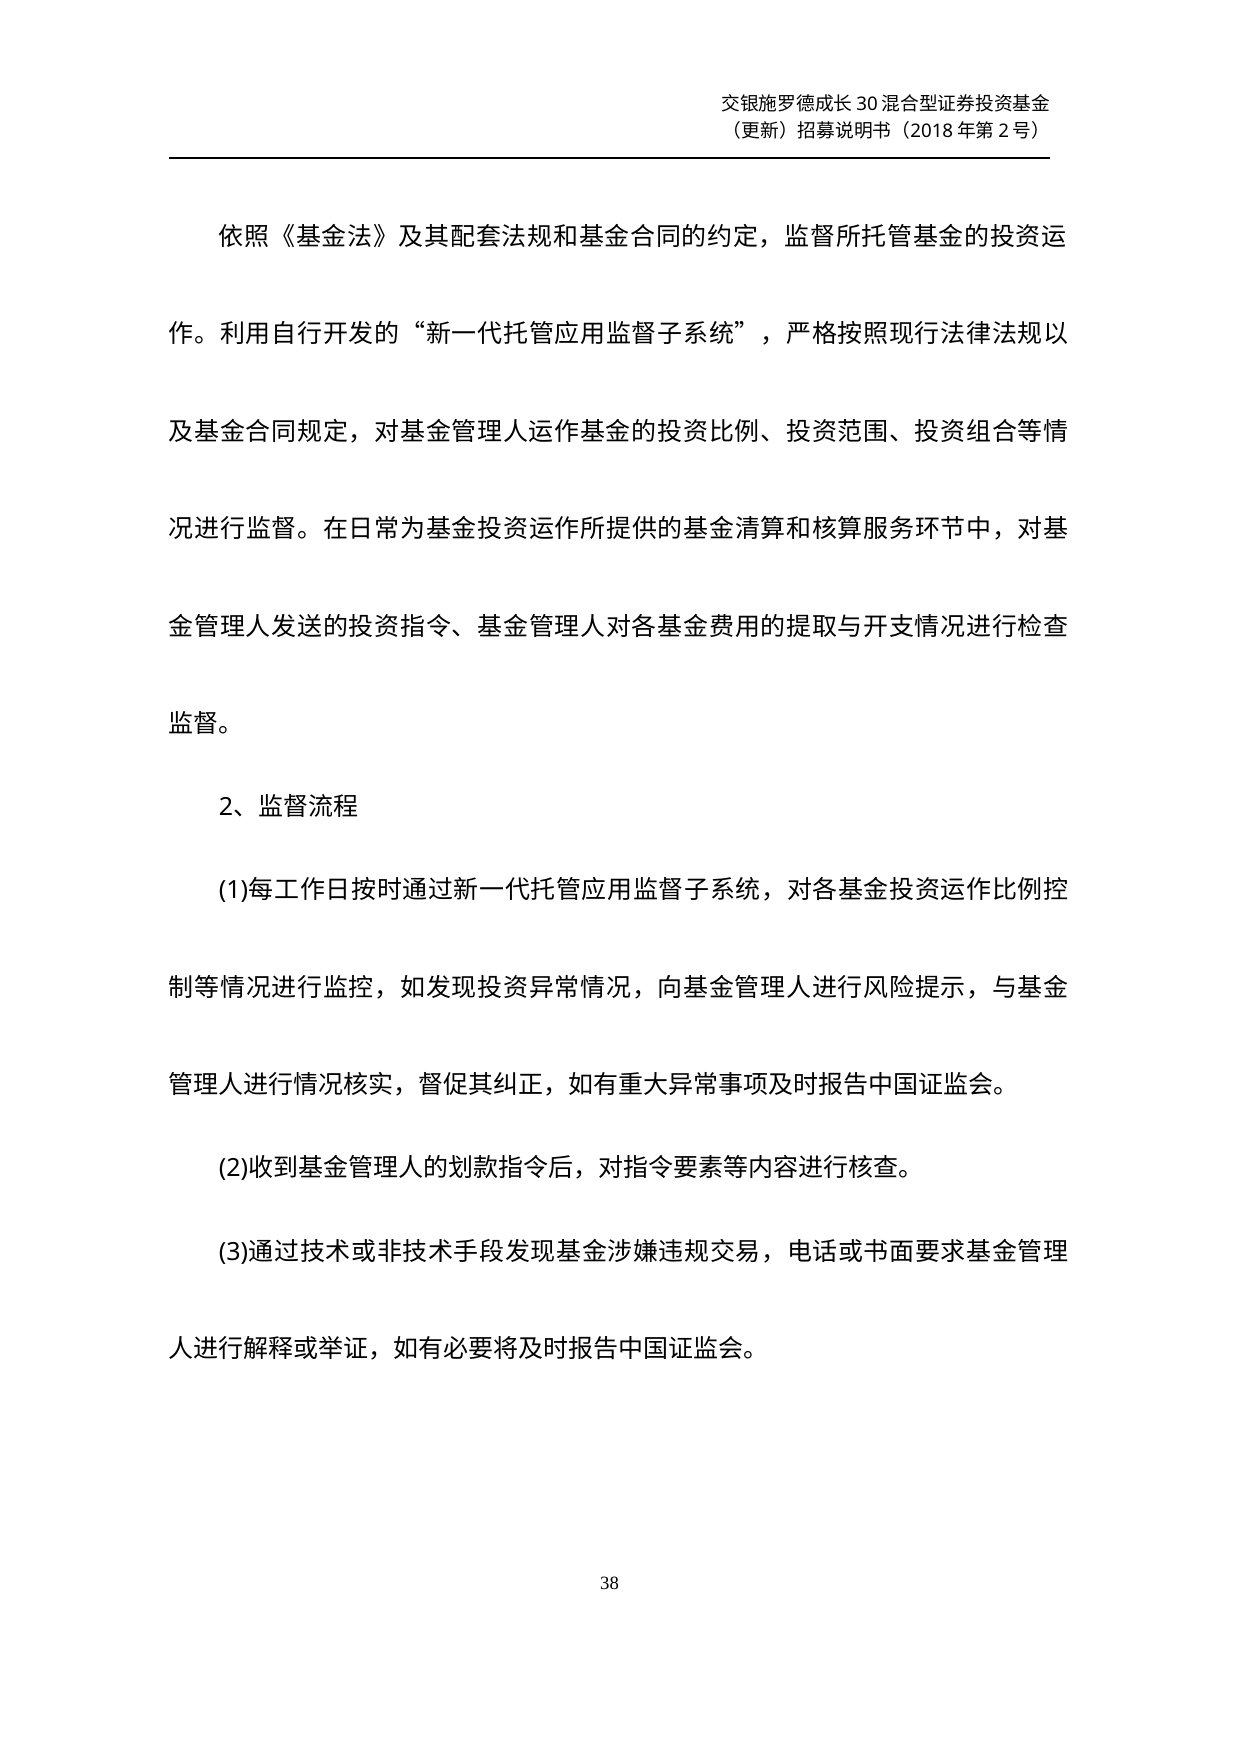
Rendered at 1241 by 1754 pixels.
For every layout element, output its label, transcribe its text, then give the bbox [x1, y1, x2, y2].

text (2)收到基金管理人的划款指令后，对指令要素等内容进行核查。 [169, 1133, 1068, 1198]
text (1)每工作日按时通过新一代托管应用监督子系统，对各基金投资运作比例控制等情况进行监控，如发现投资异常情况，向基金管理人进行风险提示，与基金管理人进行情况核实，督促其纠正，如有重大异常事项及时报告中国证监会。 [169, 855, 1068, 1115]
text 2、监督流程 [169, 772, 1068, 837]
text 依照《基金法》及其配套法规和基金合同的约定，监督所托管基金的投资运作。利用自行开发的“新一代托管应用监督子系统”，严格按照现行法律法规以及基金合同规定，对基金管理人运作基金的投资比例、投资范围、投资组合等情况进行监督。在日常为基金投资运作所提供的基金清算和核算服务环节中，对基金管理人发送的投资指令、基金管理人对各基金费用的提取与开支情况进行检查监督。 [169, 202, 1068, 754]
text (3)通过技术或非技术手段发现基金涉嫌违规交易，电话或书面要求基金管理人进行解释或举证，如有必要将及时报告中国证监会。 [169, 1217, 1068, 1379]
